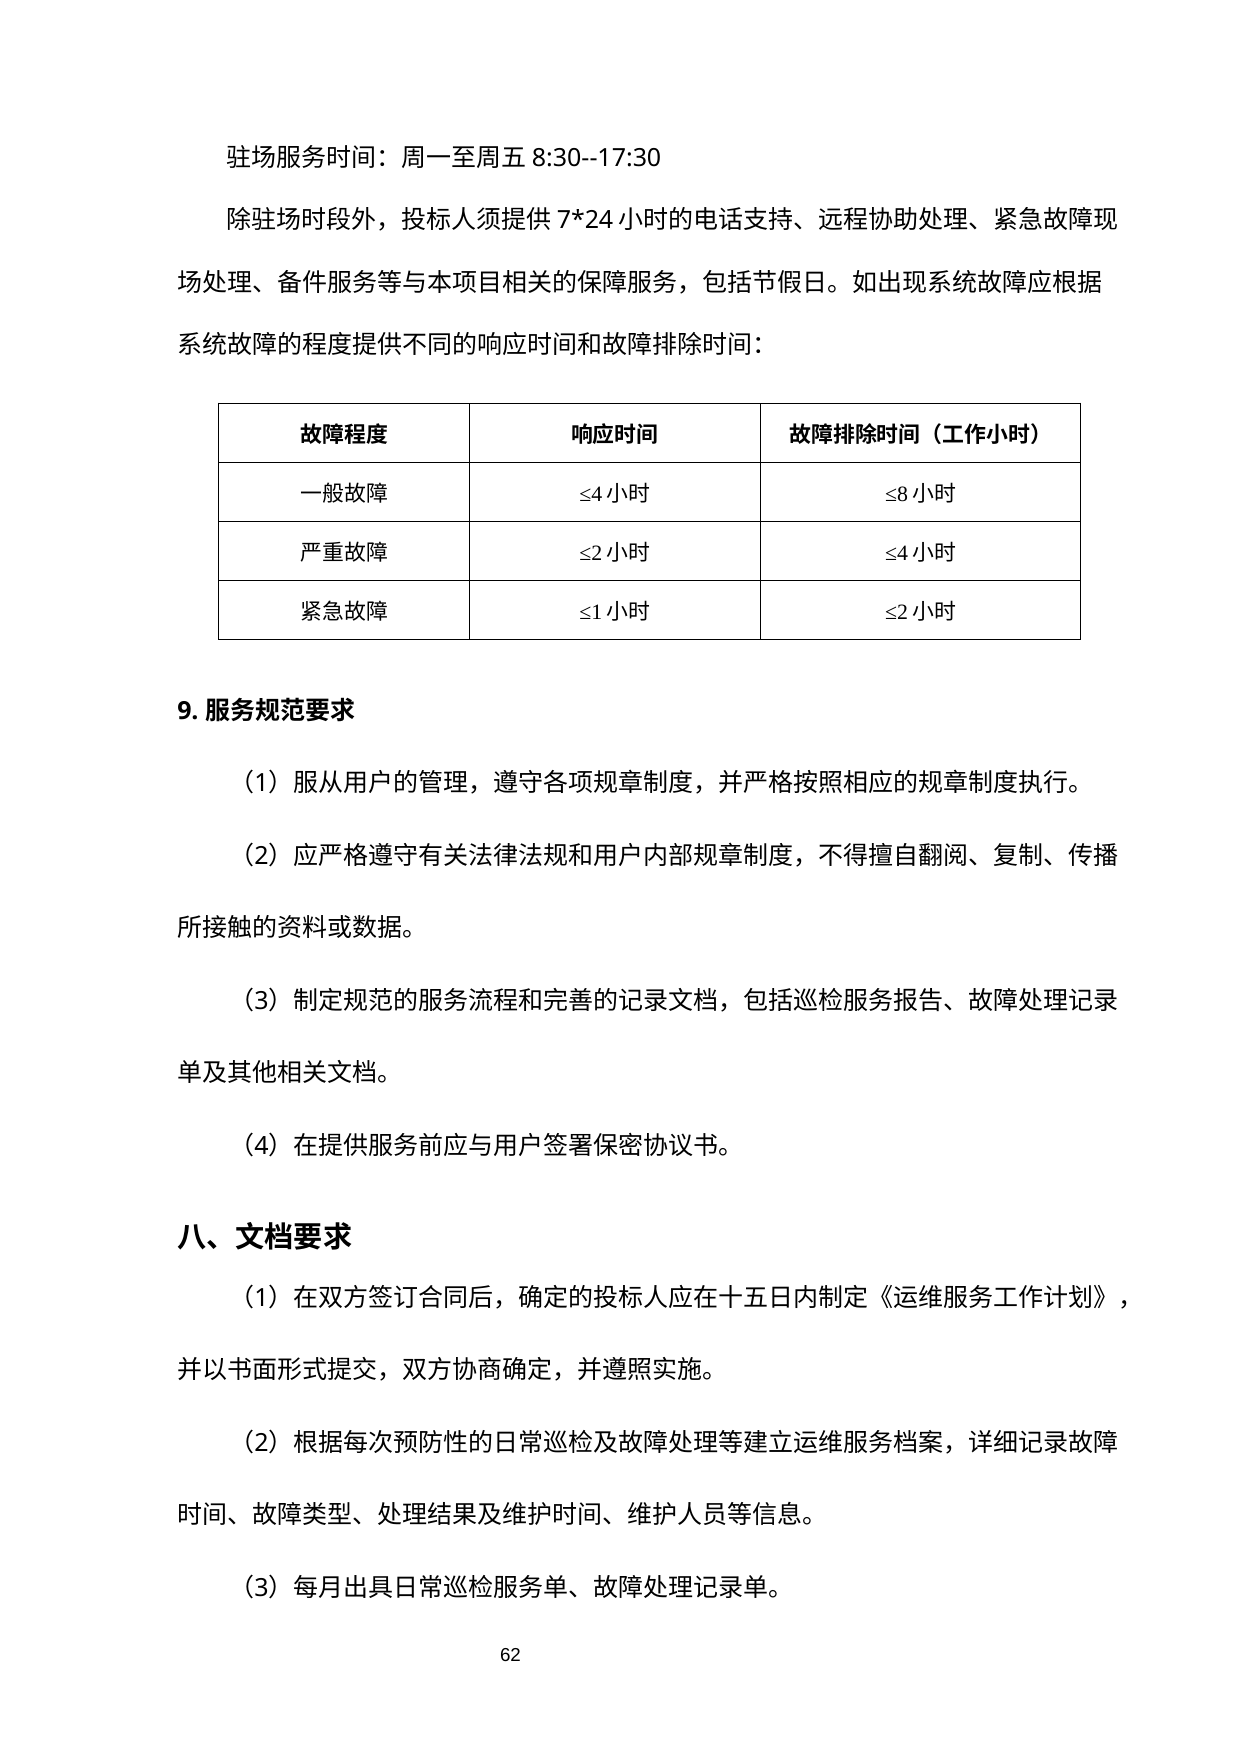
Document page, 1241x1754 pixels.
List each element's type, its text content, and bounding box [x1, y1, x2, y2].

table_cell 严重故障 [219, 522, 469, 580]
table_cell ≤2小时 [470, 522, 760, 580]
table_cell 紧急故障 [219, 581, 469, 639]
list 应严格遵守有关法律法规和用户内部规章制度，不得擅自翻阅、复制、传播所接触的资料或数据。 [177, 835, 1122, 944]
table_cell 一般故障 [219, 463, 469, 521]
table_header 故障排除时间（工作小时） [761, 404, 1080, 462]
table_header 响应时间 [470, 404, 760, 462]
table_cell ≤4小时 [761, 522, 1080, 580]
text 八、文档要求 [177, 1214, 1122, 1256]
list 根据每次预防性的日常巡检及故障处理等建立运维服务档案，详细记录故障时间、故障类型、处理结果及维护时间、维护人员等信息。 [177, 1422, 1122, 1531]
list 每月出具日常巡检服务单、故障处理记录单。 [177, 1567, 1122, 1604]
list 在双方签订合同后，确定的投标人应在十五日内制定《运维服务工作计划》，并以书面形式提交，双方协商确定，并遵照实施。 [177, 1277, 1122, 1386]
table_cell ≤4小时 [470, 463, 760, 521]
list 制定规范的服务流程和完善的记录文档，包括巡检服务报告、故障处理记录单及其他相关文档。 [177, 980, 1122, 1089]
list 服从用户的管理，遵守各项规章制度，并严格按照相应的规章制度执行。 [177, 763, 1122, 799]
list 在提供服务前应与用户签署保密协议书。 [177, 1125, 1122, 1162]
table_cell ≤1小时 [470, 581, 760, 639]
table_header 故障程度 [219, 404, 469, 462]
table_cell ≤2小时 [761, 581, 1080, 639]
list 服务规范要求 [177, 690, 1122, 727]
table_cell ≤8小时 [761, 463, 1080, 521]
text 驻场服务时间：周一至周五8:30--17:30 [177, 116, 1122, 179]
text 除驻场时段外，投标人须提供7*24小时的电话支持、远程协助处理、紧急故障现场处理、备件服务等与本项目相关的保障服务，包括节假日。如出现系统故障应根据系统故障的程度提供不同的响应时间和故障排除时间： [177, 179, 1122, 366]
